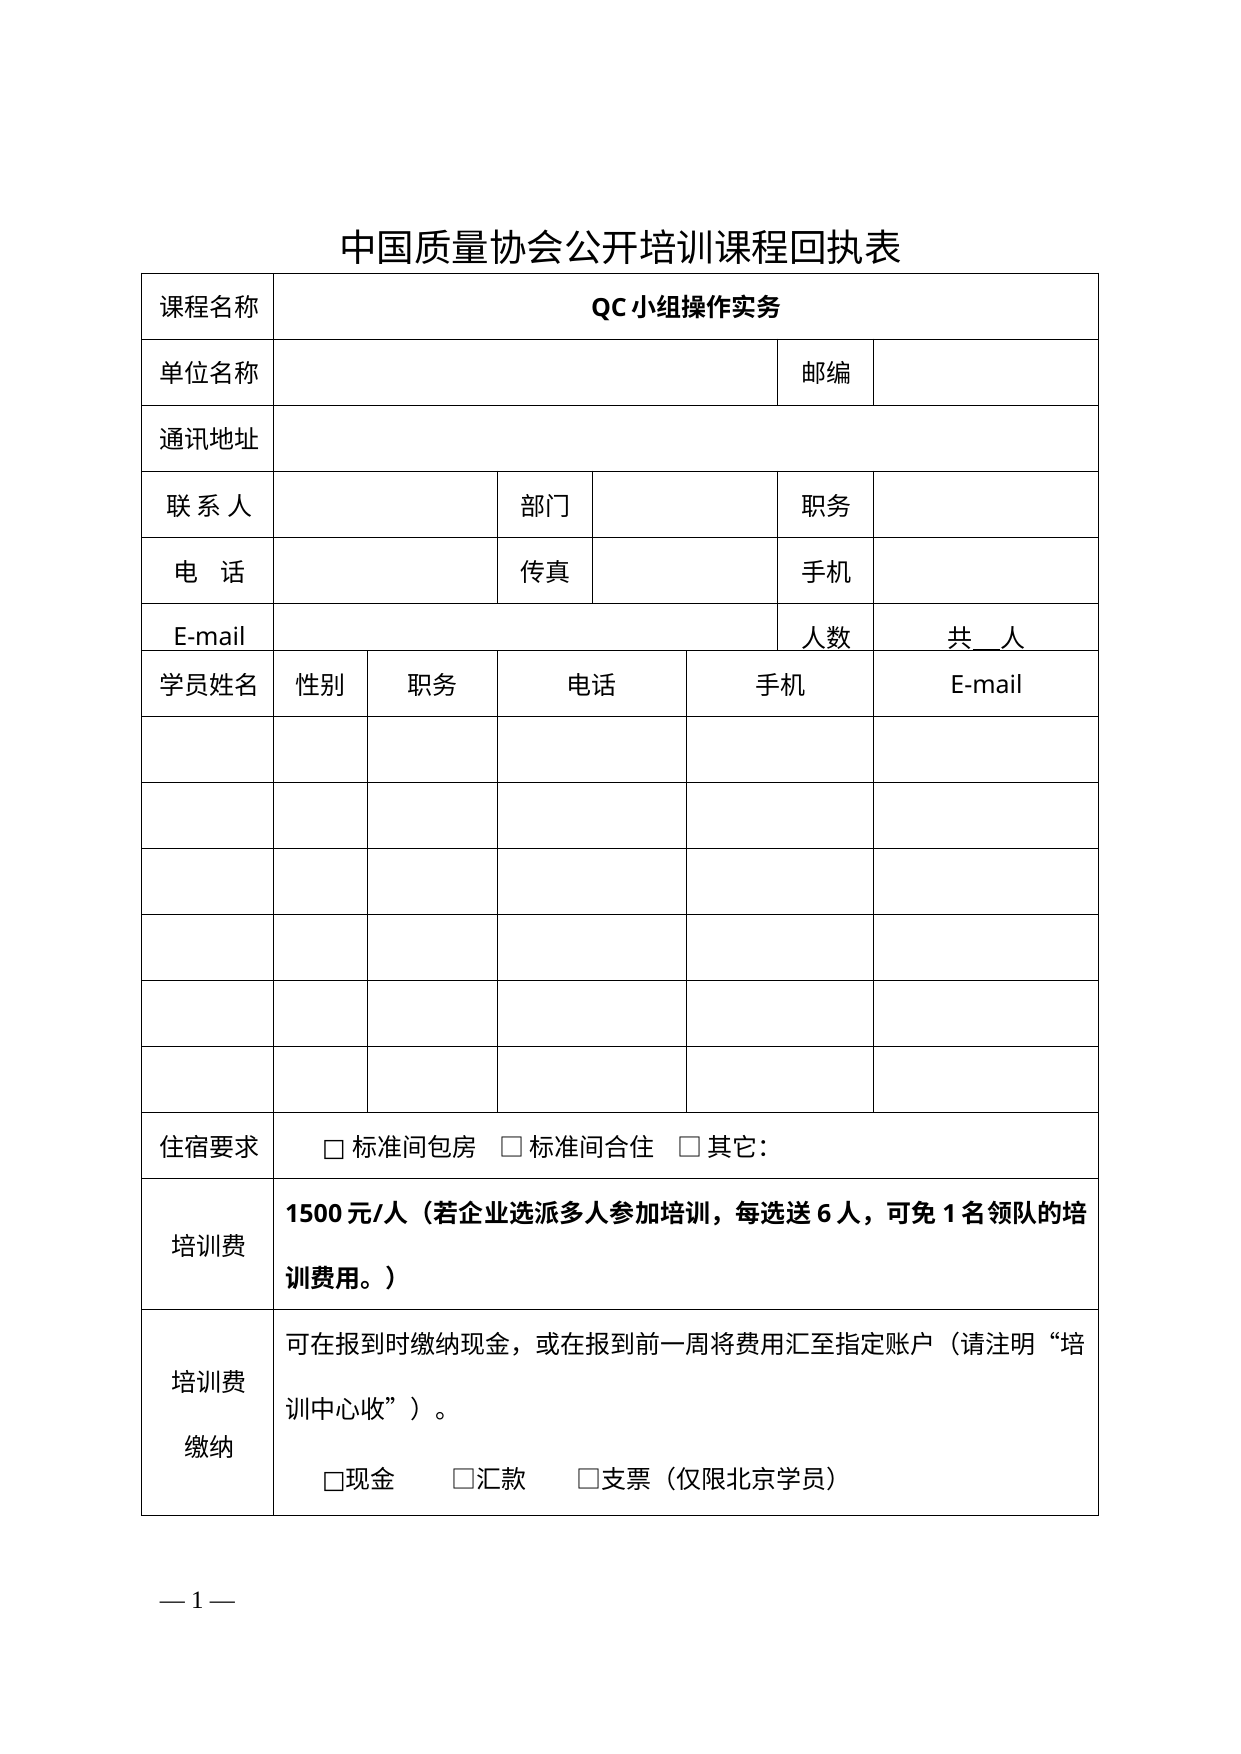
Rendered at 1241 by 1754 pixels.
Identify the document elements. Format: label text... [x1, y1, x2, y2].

table_cell 学员姓名 [142, 651, 273, 716]
table_cell [368, 1047, 497, 1112]
table_cell [687, 915, 873, 980]
table_cell E-mail [142, 604, 273, 650]
table_cell 电话 [498, 651, 686, 716]
table_cell [368, 849, 497, 914]
table_cell 部门 [498, 472, 592, 537]
table_cell [274, 340, 777, 404]
table_cell [498, 717, 686, 782]
table_cell 手机 [778, 538, 873, 603]
table_cell [274, 849, 367, 914]
table_cell [874, 981, 1098, 1046]
table_cell 联 系 人 [142, 472, 273, 537]
table_cell 人数 [778, 604, 873, 650]
table_cell [593, 472, 777, 537]
table_cell [687, 849, 873, 914]
table_cell [368, 915, 497, 980]
table_cell 邮编 [778, 340, 873, 404]
table_cell [498, 783, 686, 848]
table_cell [368, 981, 497, 1046]
table_cell 性别 [274, 651, 367, 716]
table_cell [687, 1047, 873, 1112]
table_cell [498, 981, 686, 1046]
table_cell 传真 [498, 538, 592, 603]
table_cell 培训费 缴纳 [142, 1310, 273, 1515]
table_cell [687, 717, 873, 782]
table_cell [874, 1047, 1098, 1112]
table_cell [368, 783, 497, 848]
table_cell 手机 [687, 651, 873, 716]
text 中国质量协会公开培训课程回执表 [159, 218, 1081, 272]
table_cell 住宿要求 [142, 1113, 273, 1178]
table_cell [874, 915, 1098, 980]
table_cell [274, 1047, 367, 1112]
table_header QC小组操作实务 [274, 274, 1098, 338]
table_cell [274, 406, 1098, 471]
table_cell [498, 849, 686, 914]
table_cell [274, 472, 497, 537]
table_cell [142, 981, 273, 1046]
table_cell [274, 604, 777, 650]
table_cell [142, 915, 273, 980]
table_header 课程名称 [142, 274, 273, 338]
table_cell [274, 783, 367, 848]
table_cell E-mail [874, 651, 1098, 716]
table_cell 培训费 [142, 1179, 273, 1309]
table_cell [142, 849, 273, 914]
table_cell [593, 538, 777, 603]
table_cell [274, 915, 367, 980]
table_cell 职务 [778, 472, 873, 537]
table_cell [274, 538, 497, 603]
table_cell [498, 915, 686, 980]
table_cell [687, 981, 873, 1046]
table_cell □ 标准间包房 □ 标准间合住 □ 其它： [274, 1113, 1098, 1178]
table_cell 电 话 [142, 538, 273, 603]
table_cell [142, 783, 273, 848]
table_cell [142, 717, 273, 782]
table_cell [874, 340, 1098, 404]
table_cell 通讯地址 [142, 406, 273, 471]
table_cell [274, 717, 367, 782]
table_cell [368, 717, 497, 782]
table_cell [274, 981, 367, 1046]
table_cell 单位名称 [142, 340, 273, 404]
table_cell [874, 783, 1098, 848]
table_cell [874, 849, 1098, 914]
table_cell 共 人 [874, 604, 1098, 650]
table_cell 职务 [368, 651, 497, 716]
table_cell 可在报到时缴纳现金，或在报到前一周将费用汇至指定账户（请注明“培训中心收”）。 □现金 □汇款 □支票（仅限北京学员） [274, 1310, 1098, 1515]
table_cell [874, 472, 1098, 537]
table_cell [142, 1047, 273, 1112]
table_cell [687, 783, 873, 848]
table_cell 1500元/人（若企业选派多人参加培训，每选送6人，可免1名领队的培训费用。） [274, 1179, 1098, 1309]
table_cell [874, 717, 1098, 782]
table_cell [498, 1047, 686, 1112]
table_cell [874, 538, 1098, 603]
